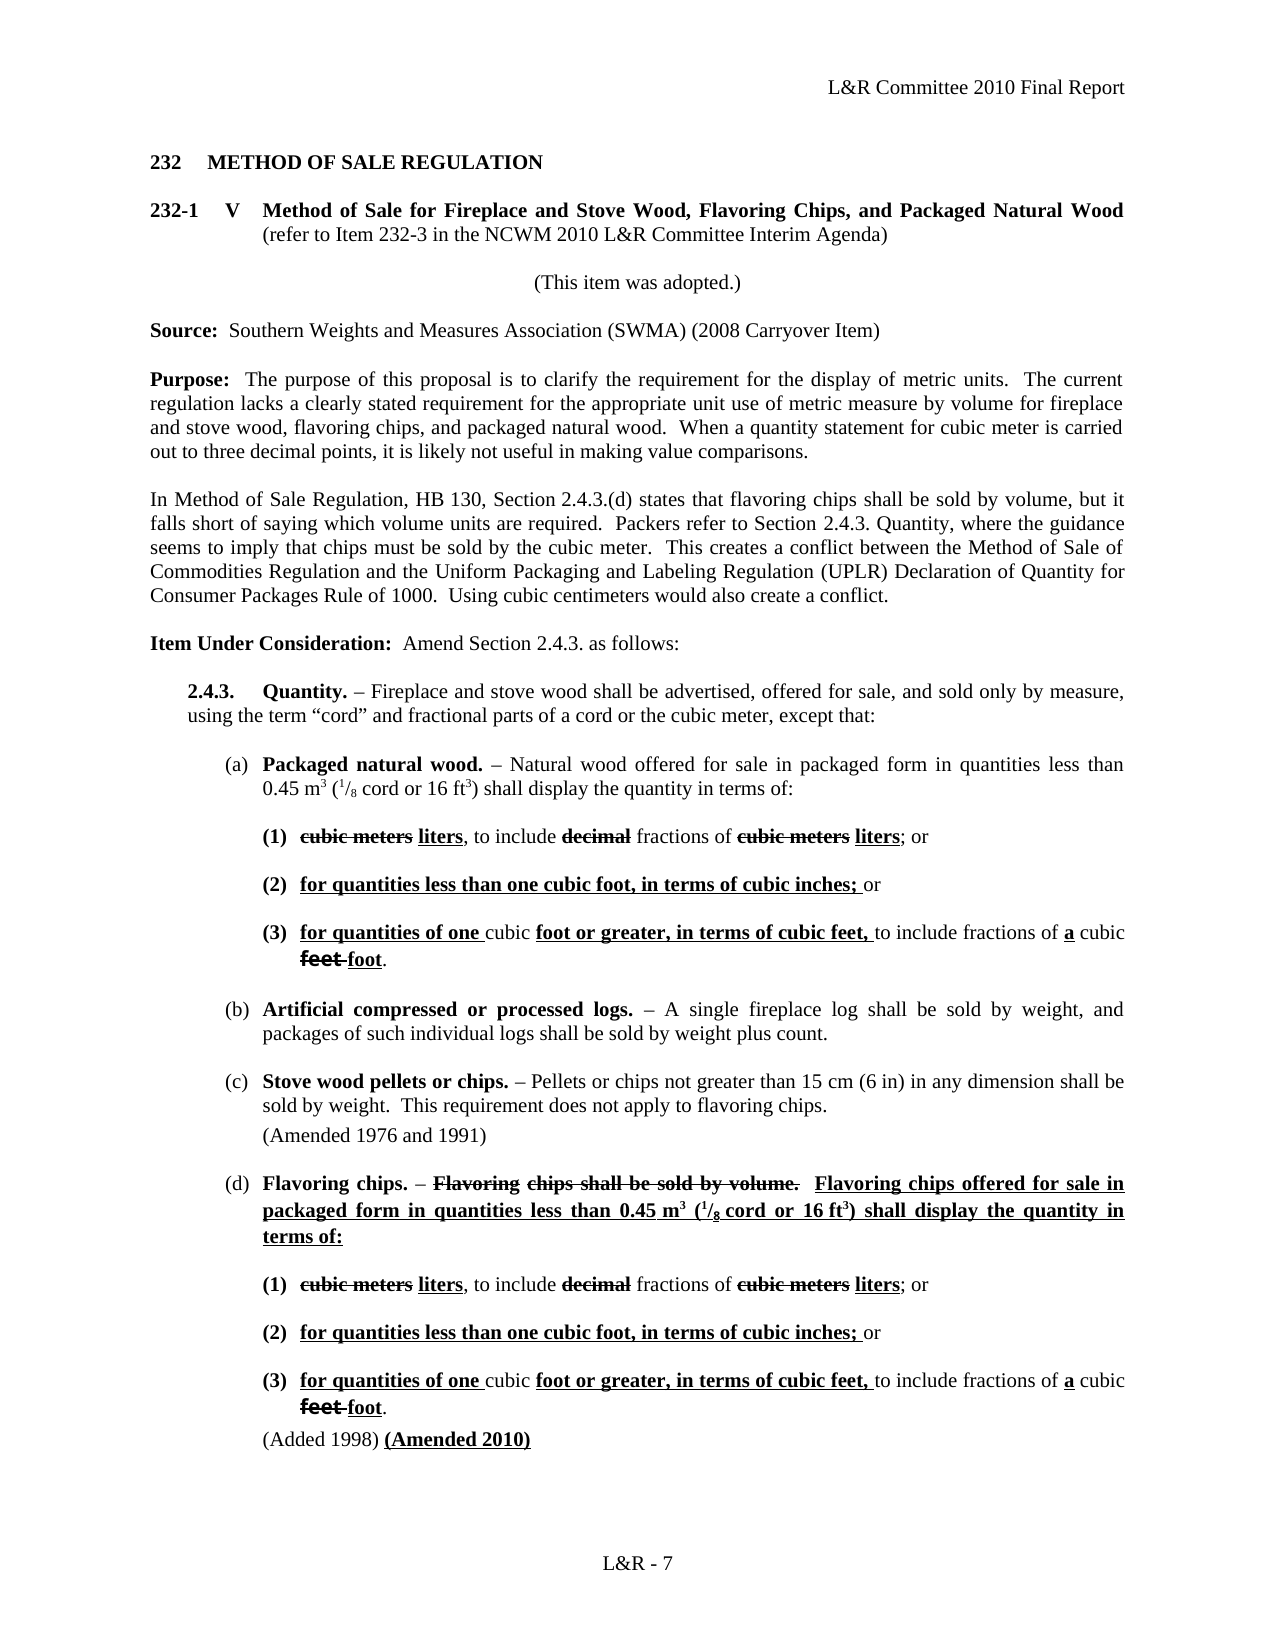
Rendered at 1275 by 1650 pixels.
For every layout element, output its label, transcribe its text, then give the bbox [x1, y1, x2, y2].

subtitle 232 METHOD OF REGULATION [150, 150, 1125, 174]
subtitle 232-1 V Method of Sale for Fireplace and Stove Wood, Flavoring Chips, and Packaged Natural Wood (refer to Item 232-3 in the NCWM 2010 L&R Committee Interim Agenda) [150, 198, 1125, 246]
list for quantities less than one cubic foot, in terms of cubic inches; or [262, 1320, 1125, 1344]
list for quantities of one cubic foot or greater, in terms of cubic feet, to include fractions of a cubic feet foot. [262, 1368, 1125, 1421]
list Packaged natural wood. – Natural wood offered for sale in packaged form in quantities less than 0.45 m3 (1/8 cord or 16 ft3) shall display the quantity in terms of: [225, 752, 1125, 800]
list for quantities of one cubic foot or greater, in terms of cubic feet, to include fractions of a cubic feet foot. [262, 920, 1125, 972]
list Artificial compressed or processed logs. – A single fireplace log shall be sold by weight, and packages of such individual logs shall be sold by weight plus count. [225, 997, 1125, 1045]
text Purpose: The purpose of this proposal is to clarify the requirement for the display of metric units. The current regulation lacks a clearly stated requirement for the appropriate unit use of metric measure by volume for fireplace and stove wood, flavoring chips, and packaged natural wood. When a quantity statement for cubic meter is carried out to three decimal points, it is likely not useful in making value comparisons. [150, 367, 1125, 463]
text 2.4.3. Quantity. – Fireplace and stove wood shall be advertised, offered for sale, and sold only by measure, using the term “cord” and fractional parts of a cord or the cubic meter, except that: [187, 679, 1125, 727]
text In Method of Sale Regulation, HB 130, Section 2.4.3.(d) states that flavoring chips shall be sold by volume, but it falls short of saying which volume units are required. Packers refer to Section 2.4.3. Quantity, where the guidance seems to imply that chips must be sold by the cubic meter. This creates a conflict between the Method of Sale of Commodities Regulation and the Uniform Packaging and Labeling Regulation (UPLR) Declaration of Quantity for Consumer Packages Rule of 1000. Using cubic centimeters would also create a conflict. [150, 487, 1125, 607]
text (This item was adopted.) [150, 270, 1125, 294]
text (Amended 1976 and 1991) [225, 1123, 1125, 1147]
list for quantities less than one cubic foot, in terms of cubic inches; or [262, 872, 1125, 896]
text (Added 1998) (Amended 2010) [187, 1427, 1125, 1451]
list Flavoring chips. – Flavoring chips shall be sold by volume. Flavoring chips offered for sale in packaged form in quantities less than 0.45 m3 (1/8 cord or 16 ft3) shall display the quantity in terms of: [225, 1171, 1125, 1248]
list cubic meters liters, to include decimal fractions of cubic meters liters; or [262, 1272, 1125, 1296]
list cubic meters liters, to include decimal fractions of cubic meters liters; or [262, 824, 1125, 848]
text Source: Southern Weights and Measures Association (SWMA) (2008 Carryover Item) [150, 318, 1125, 342]
list Stove wood pellets or chips. – Pellets or chips not greater than 15 cm (6 in) in any dimension shall be sold by weight. This requirement does not apply to flavoring chips. [225, 1069, 1125, 1117]
text Item Under Consideration: Amend Section 2.4.3. as follows: [150, 631, 1125, 655]
